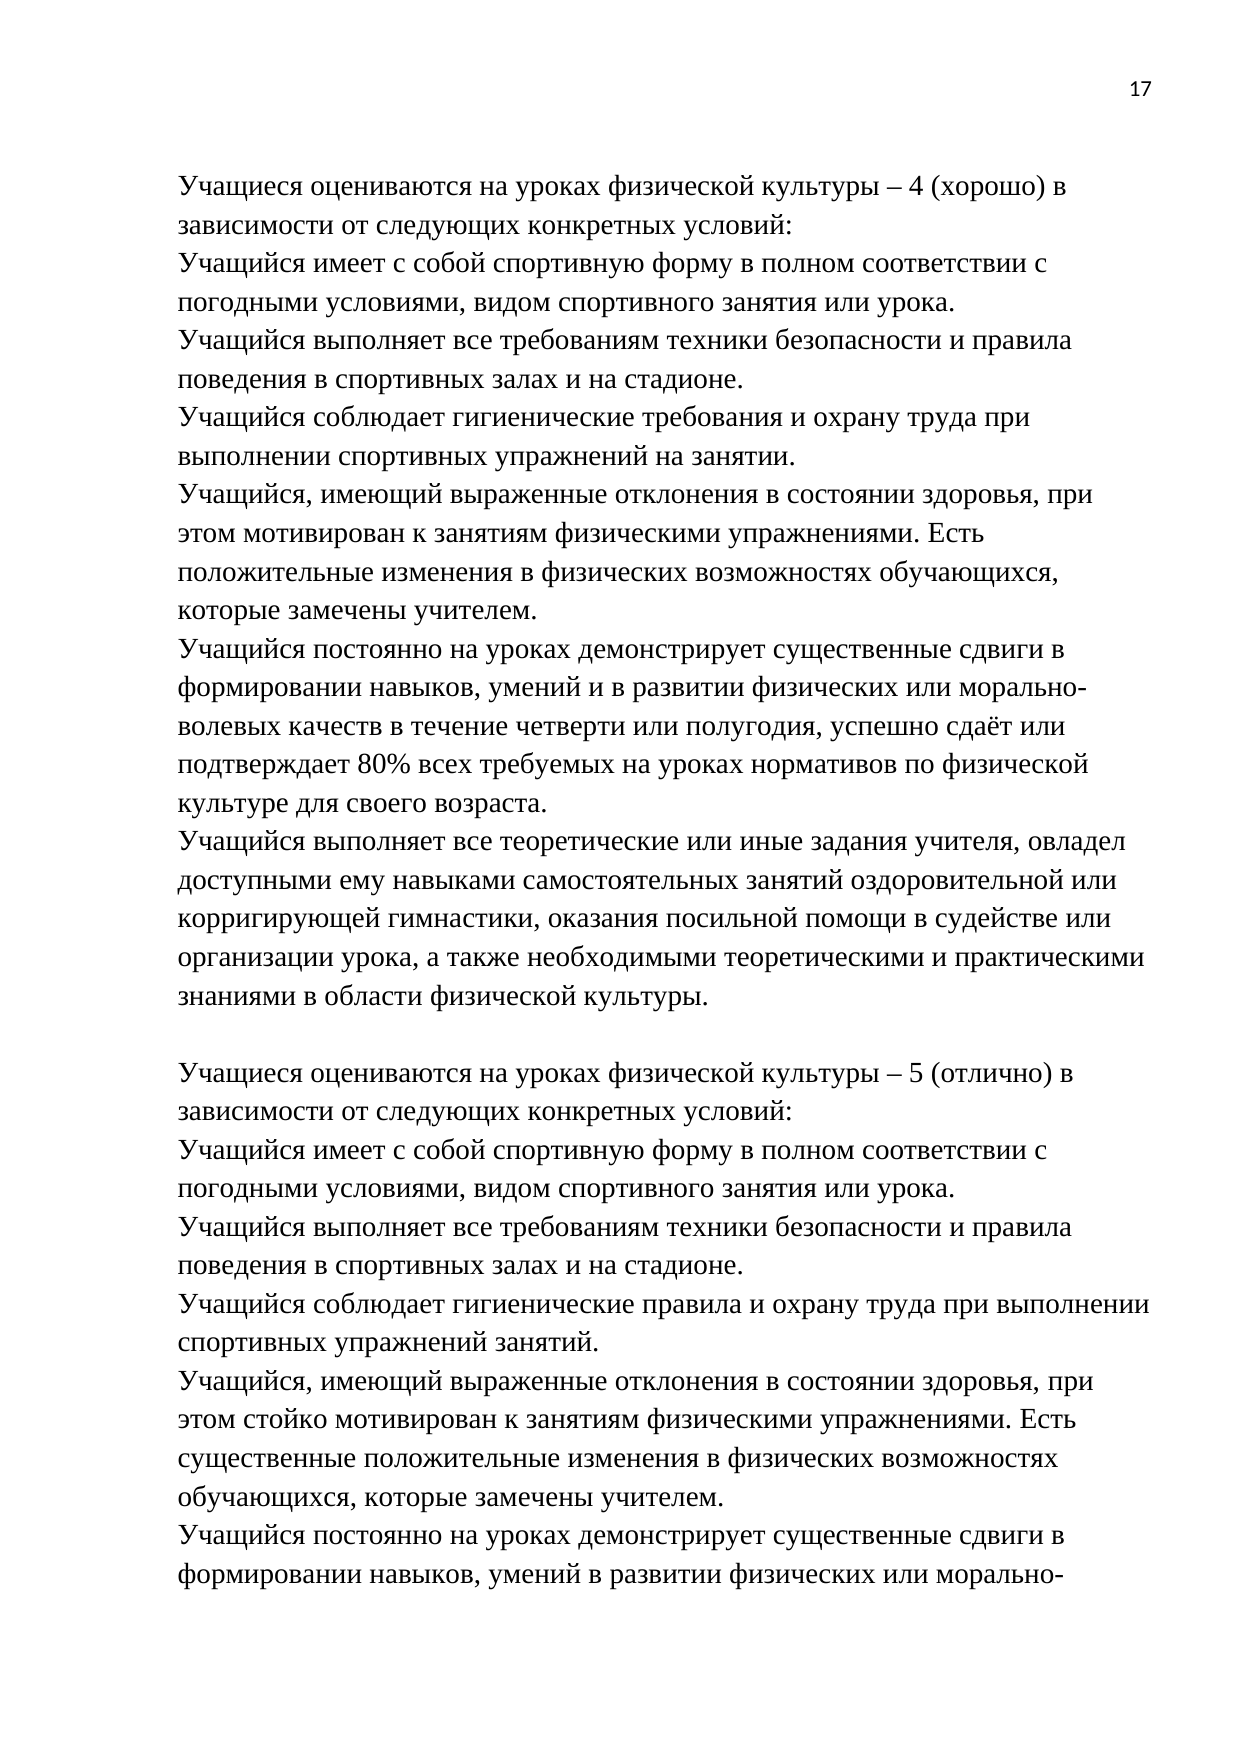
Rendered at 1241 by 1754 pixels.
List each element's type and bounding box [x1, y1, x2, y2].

text [177, 130, 1152, 1589]
